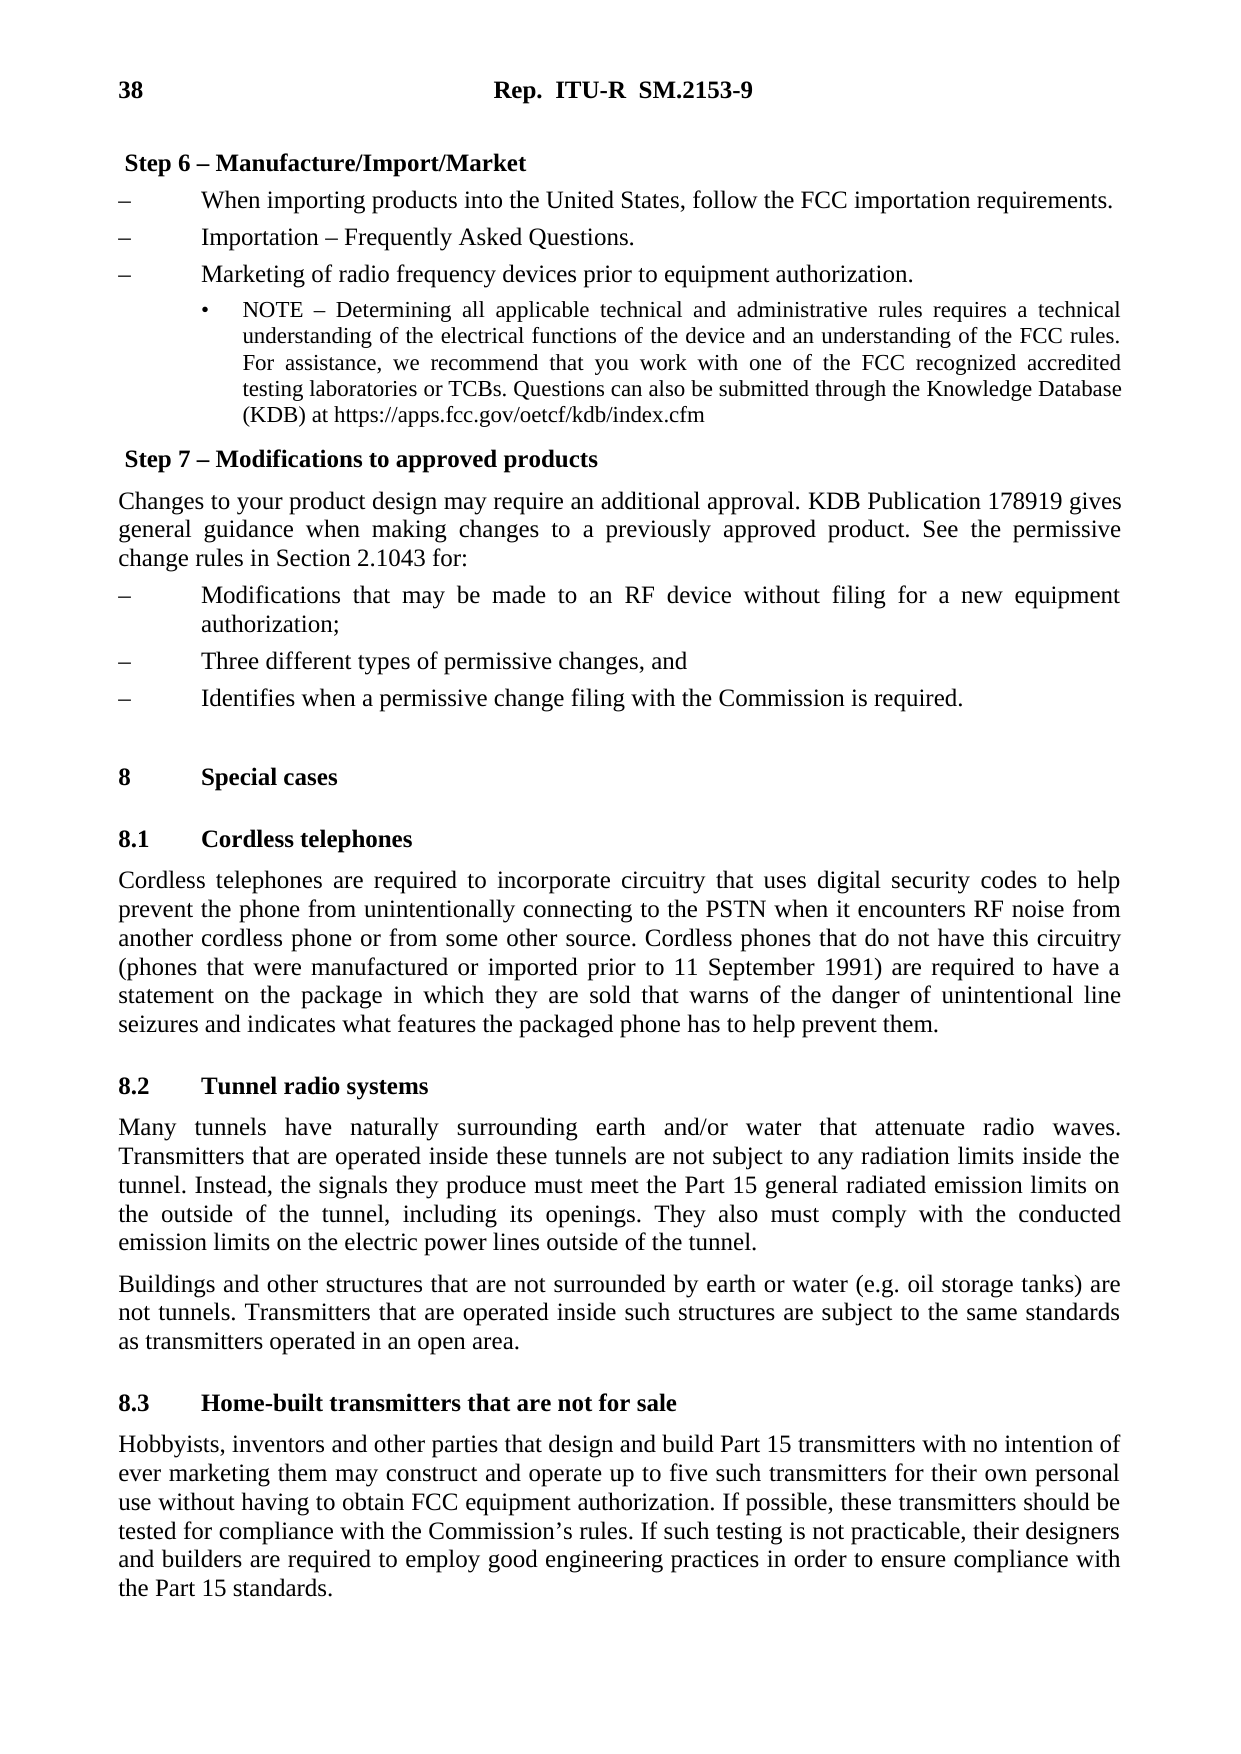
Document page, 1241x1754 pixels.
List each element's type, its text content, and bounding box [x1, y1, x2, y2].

text Buildings and other structures that are not surrounded by earth or water (e.g. oil storage tanks) are not tunnels. Transmitters that are operated inside such structures are subject to the same standards as transmitters operated in an open area. [118, 1269, 1122, 1355]
text Changes to your product design may require an additional approval. KDB Publication 178919 gives general guidance when making changes to a previously approved product. See the permissive change rules in Section 2.1043 for: [118, 486, 1122, 572]
text – Three different types of permissive changes, and [118, 646, 1122, 675]
subtitle Step 6 – Manufacture/Import/Market [118, 148, 1122, 176]
text • NOTE – Determining all applicable technical and administrative rules requires a technical understanding of the electrical functions of the device and an understanding of the FCC rules. For assistance, we recommend that you work with one of the FCC recognized accredited testing laboratories or TCBs. Questions can also be submitted through the Knowledge Database (KDB) at https://apps.fcc.gov/oetcf/kdb/index.cfm [201, 296, 1122, 428]
subtitle 8 Special cases [118, 762, 1122, 791]
subtitle 8.3 Home-built transmitters that are not for sale [118, 1388, 1122, 1417]
text Hobbyists, inventors and other parties that design and build Part 15 transmitters with no intention of ever marketing them may construct and operate up to five such transmitters for their own personal use without having to obtain FCC equipment authorization. If possible, these transmitters should be tested for compliance with the Commission’s rules. If such testing is not practicable, their designers and builders are required to employ good engineering practices in order to ensure compliance with the Part 15 standards. [118, 1429, 1122, 1602]
subtitle 8.1 Cordless telephones [118, 824, 1122, 853]
text – Identifies when a permissive change filing with the Commission is required. [118, 683, 1122, 712]
text – Modifications that may be made to an RF device without filing for a new equipment authorization; [118, 580, 1122, 638]
subtitle 8.2 Tunnel radio systems [118, 1071, 1122, 1100]
text – When importing products into the United States, follow the FCC importation requirements. [118, 185, 1122, 213]
text – Marketing of radio frequency devices prior to equipment authorization. [118, 259, 1122, 288]
text Cordless telephones are required to incorporate circuitry that uses digital security codes to help prevent the phone from unintentionally connecting to the PSTN when it encounters RF noise from another cordless phone or from some other source. Cordless phones that do not have this circuitry (phones that were manufactured or imported prior to 11 September 1991) are required to have a statement on the package in which they are sold that warns of the danger of unintentional line seizures and indicates what features the packaged phone has to help prevent them. [118, 865, 1122, 1038]
text – Importation – Frequently Asked Questions. [118, 222, 1122, 251]
subtitle Step 7 – Modifications to approved products [118, 444, 1122, 473]
text Many tunnels have naturally surrounding earth and/or water that attenuate radio waves. Transmitters that are operated inside these tunnels are not subject to any radiation limits inside the tunnel. Instead, the signals they produce must meet the Part 15 general radiated emission limits on the outside of the tunnel, including its openings. They also must comply with the conducted emission limits on the electric power lines outside of the tunnel. [118, 1112, 1122, 1256]
